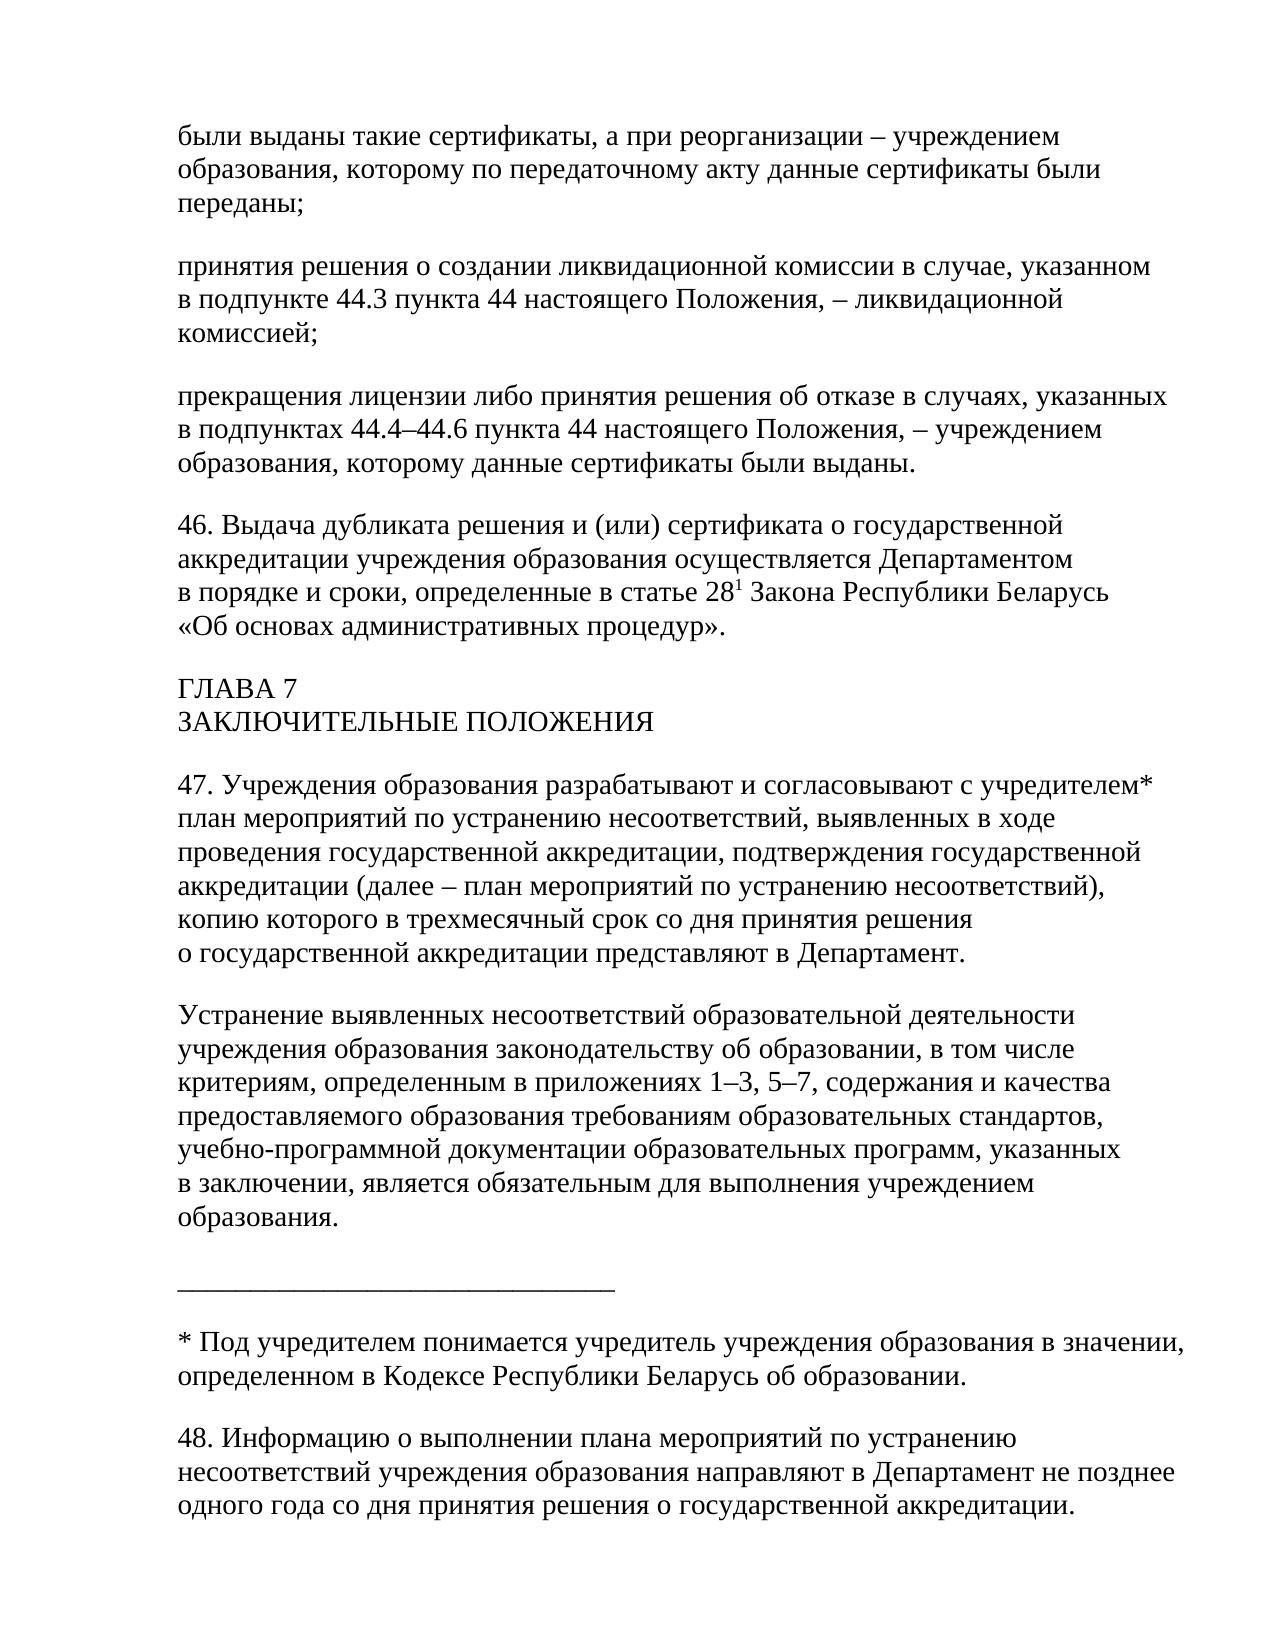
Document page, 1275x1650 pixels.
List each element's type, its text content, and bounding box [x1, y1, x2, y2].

text ______________________________ [177, 1261, 1186, 1295]
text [177, 118, 1186, 219]
text ГЛАВА 7 ЗАКЛЮЧИТЕЛЬНЫЕ ПОЛОЖЕНИЯ [177, 671, 1186, 738]
text 47. Учреждения образования разрабатывают и согласовывают с учредителем* план мероприятий по устранению несоответствий, выявленных в ходе проведения государственной аккредитации, подтверждения государственной аккредитации (далее – план мероприятий по устранению несоответствий), копию которого в трехмесячный срок со дня принятия решения о государственной аккредитации представляют в Департамент. [177, 767, 1186, 968]
text прекращения лицензии либо принятия решения об отказе в случаях, указанных в подпунктах 44.4–44.6 пункта 44 настоящего Положения, – учреждением образования, которому данные сертификаты были выданы. [177, 378, 1186, 478]
text 46. Выдача дубликата решения и (или) сертификата о государственной аккредитации учреждения образования осуществляется Департаментом в порядке и сроки, определенные в статье 281 Закона Республики Беларусь «Об основах административных процедур». [177, 507, 1186, 642]
text 48. Информацию о выполнении плана мероприятий по устранению несоответствий учреждения образования направляют в Департамент не позднее одного года со дня принятия решения о государственной аккредитации. [177, 1420, 1186, 1521]
text Устранение выявленных несоответствий образовательной деятельности учреждения образования законодательству об образовании, в том числе критериям, определенным в приложениях 1–3, 5–7, содержания и качества предоставляемого образования требованиям образовательных стандартов, учебно-программной документации образовательных программ, указанных в заключении, является обязательным для выполнения учреждением образования. [177, 997, 1186, 1232]
text * Под учредителем понимается учредитель учреждения образования в значении, определенном в Кодексе Республики Беларусь об образовании. [177, 1324, 1186, 1391]
text принятия решения о создании ликвидационной комиссии в случае, указанном в подпункте 44.3 пункта 44 настоящего Положения, – ликвидационной комиссией; [177, 248, 1186, 348]
